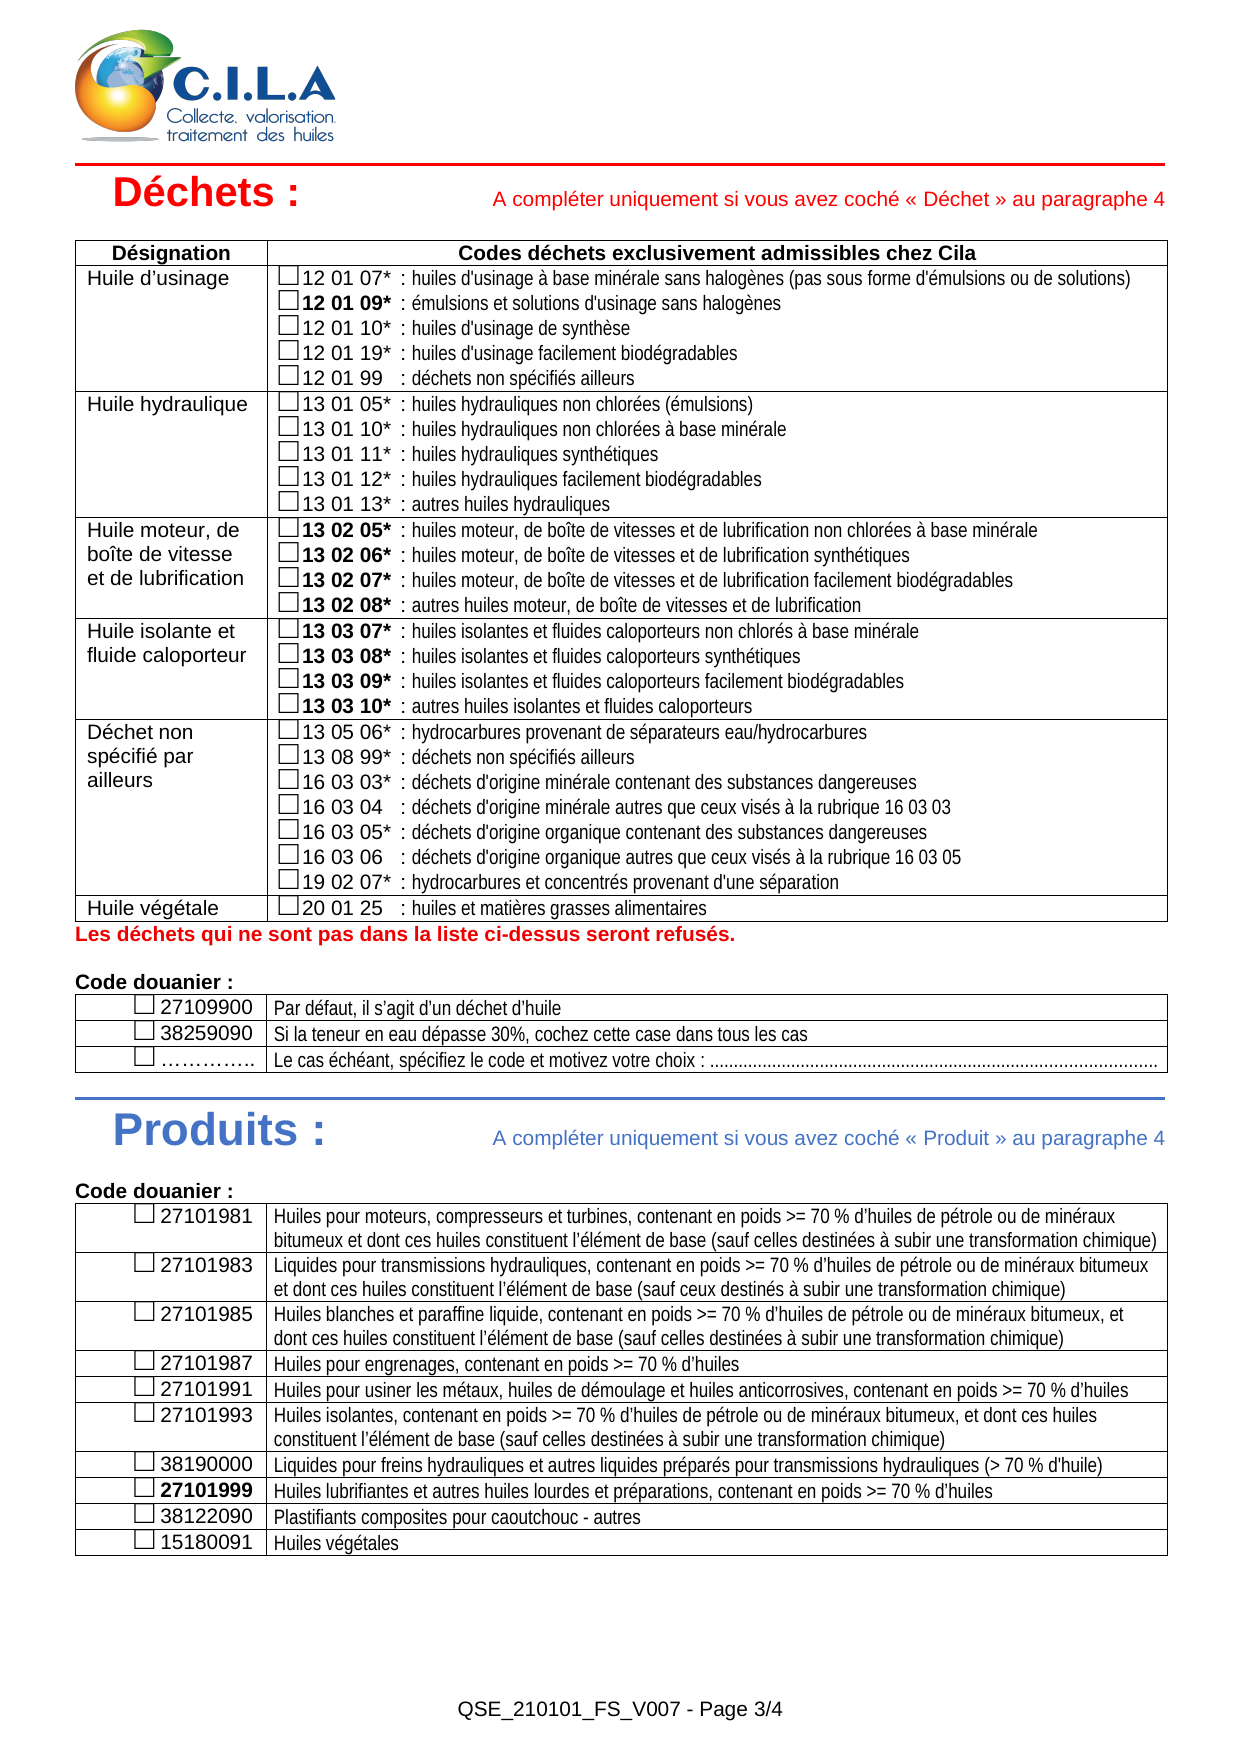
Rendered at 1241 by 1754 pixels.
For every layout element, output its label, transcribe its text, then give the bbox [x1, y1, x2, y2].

table_cell Liquides pour transmissions hydrauliques, contenant en poids >= 70 % d’huiles de pétrole ou de minéraux bitumeux et dont ces huiles constituent l’élément de base (sauf ceux destinés à subir une transformation chimique) [267, 1253, 1167, 1301]
text Déchets : A compléter uniquement si vous avez coché « Déchet » au paragraphe 4 [75, 166, 1165, 216]
table_cell □ ………….. [76, 1047, 266, 1072]
table_cell Huiles isolantes, contenant en poids >= 70 % d’huiles de pétrole ou de minéraux bitumeux, et dont ces huiles constituent l’élément de base (sauf celles destinées à subir une transformation chimique) [267, 1403, 1167, 1451]
table_cell □ 13 02 05* : huiles moteur, de boîte de vitesses et de lubrification non chlorées à base minérale □ 13 02 06* : huiles moteur, de boîte de vitesses et de lubrification synthétiques □ 13 02 07* : huiles moteur, de boîte de vitesses et de lubrification facilement biodégradables □ 13 02 08* : autres huiles moteur, de boîte de vitesses et de lubrification [268, 518, 1167, 618]
table_cell Huiles pour usiner les métaux, huiles de démoulage et huiles anticorrosives, contenant en poids >= 70 % d’huiles [267, 1377, 1167, 1402]
table_cell □ 27101983 [76, 1253, 266, 1301]
table_cell Huile moteur, de boîte de vitesse et de lubrification [76, 518, 267, 618]
table_header Par défaut, il s’agit d’un déchet d’huile [267, 995, 1167, 1020]
text Code douanier : [75, 970, 1165, 994]
table_cell Huiles végétales [267, 1530, 1167, 1555]
text Produits : A compléter uniquement si vous avez coché « Produit » au paragraphe 4 [75, 1100, 1165, 1155]
table_cell □ 27101991 [76, 1377, 266, 1402]
table_cell □ 38259090 [76, 1021, 266, 1046]
table_cell Huiles pour engrenages, contenant en poids >= 70 % d’huiles [267, 1351, 1167, 1376]
table_cell □ 27101999 [76, 1478, 266, 1503]
table_cell Le cas échéant, spécifiez le code et motivez votre choix : [267, 1047, 1167, 1072]
table_cell □ 27101985 [76, 1302, 266, 1349]
table_cell Huile hydraulique [76, 392, 267, 517]
table_cell Huile isolante et fluide caloporteur [76, 619, 267, 719]
table_cell □ 13 01 05* : huiles hydrauliques non chlorées (émulsions) □ 13 01 10* : huiles hydrauliques non chlorées à base minérale □ 13 01 11* : huiles hydrauliques synthétiques □ 13 01 12* : huiles hydrauliques facilement biodégradables □ 13 01 13* : autres huiles hydrauliques [268, 392, 1167, 517]
table_cell Déchet non spécifié par ailleurs [76, 720, 267, 895]
table_cell Huile végétale [76, 896, 267, 921]
table_cell □ 12 01 07* : huiles d'usinage à base minérale sans halogènes (pas sous forme d'émulsions ou de solutions) □ 12 01 09* : émulsions et solutions d'usinage sans halogènes □ 12 01 10* : huiles d'usinage de synthèse □ 12 01 19* : huiles d'usinage facilement biodégradables □ 12 01 99 : déchets non spécifiés ailleurs [268, 266, 1167, 391]
table_cell □ 27101987 [76, 1351, 266, 1376]
table_cell Si la teneur en eau dépasse 30%, cochez cette case dans tous les cas [267, 1021, 1167, 1046]
table_cell □ 13 05 06* : hydrocarbures provenant de séparateurs eau/hydrocarbures □ 13 08 99* : déchets non spécifiés ailleurs □ 16 03 03* : déchets d'origine minérale contenant des substances dangereuses □ 16 03 04 : déchets d'origine minérale autres que ceux visés à la rubrique 16 03 03 □ 16 03 05* : déchets d'origine organique contenant des substances dangereuses □ 16 03 06 : déchets d'origine organique autres que ceux visés à la rubrique 16 03 05 □ 19 02 07* : hydrocarbures et concentrés provenant d'une séparation [268, 720, 1167, 895]
table_header Désignation [76, 241, 267, 264]
table_cell □ 38190000 [76, 1452, 266, 1477]
table_cell □ 27101993 [76, 1403, 266, 1451]
table_cell Huile d’usinage [76, 266, 267, 391]
text Code douanier : [75, 1179, 1165, 1203]
picture [75, 29, 336, 142]
table_cell □ 13 03 07* : huiles isolantes et fluides caloporteurs non chlorés à base minérale □ 13 03 08* : huiles isolantes et fluides caloporteurs synthétiques □ 13 03 09* : huiles isolantes et fluides caloporteurs facilement biodégradables □ 13 03 10* : autres huiles isolantes et fluides caloporteurs [268, 619, 1167, 719]
table_header □ 27109900 [76, 995, 266, 1020]
table_cell Liquides pour freins hydrauliques et autres liquides préparés pour transmissions hydrauliques (> 70 % d'huile) [267, 1452, 1167, 1477]
table_header Codes déchets exclusivement admissibles chez Cila [268, 241, 1167, 264]
table_header □ 27101981 [76, 1204, 266, 1252]
table_cell □ 38122090 [76, 1504, 266, 1529]
table_cell Plastifiants composites pour caoutchouc - autres [267, 1504, 1167, 1529]
table_cell Huiles blanches et paraffine liquide, contenant en poids >= 70 % d’huiles de pétrole ou de minéraux bitumeux, et dont ces huiles constituent l’élément de base (sauf celles destinées à subir une transformation chimique) [267, 1302, 1167, 1349]
table_header Huiles pour moteurs, compresseurs et turbines, contenant en poids >= 70 % d’huiles de pétrole ou de minéraux bitumeux et dont ces huiles constituent l’élément de base (sauf celles destinées à subir une transformation chimique) [267, 1204, 1167, 1252]
text Les déchets qui ne sont pas dans la liste ci-dessus seront refusés. [75, 922, 1165, 946]
table_cell Huiles lubrifiantes et autres huiles lourdes et préparations, contenant en poids >= 70 % d’huiles [267, 1478, 1167, 1503]
table_cell □ 20 01 25 : huiles et matières grasses alimentaires [268, 896, 1167, 921]
table_cell □ 15180091 [76, 1530, 266, 1555]
